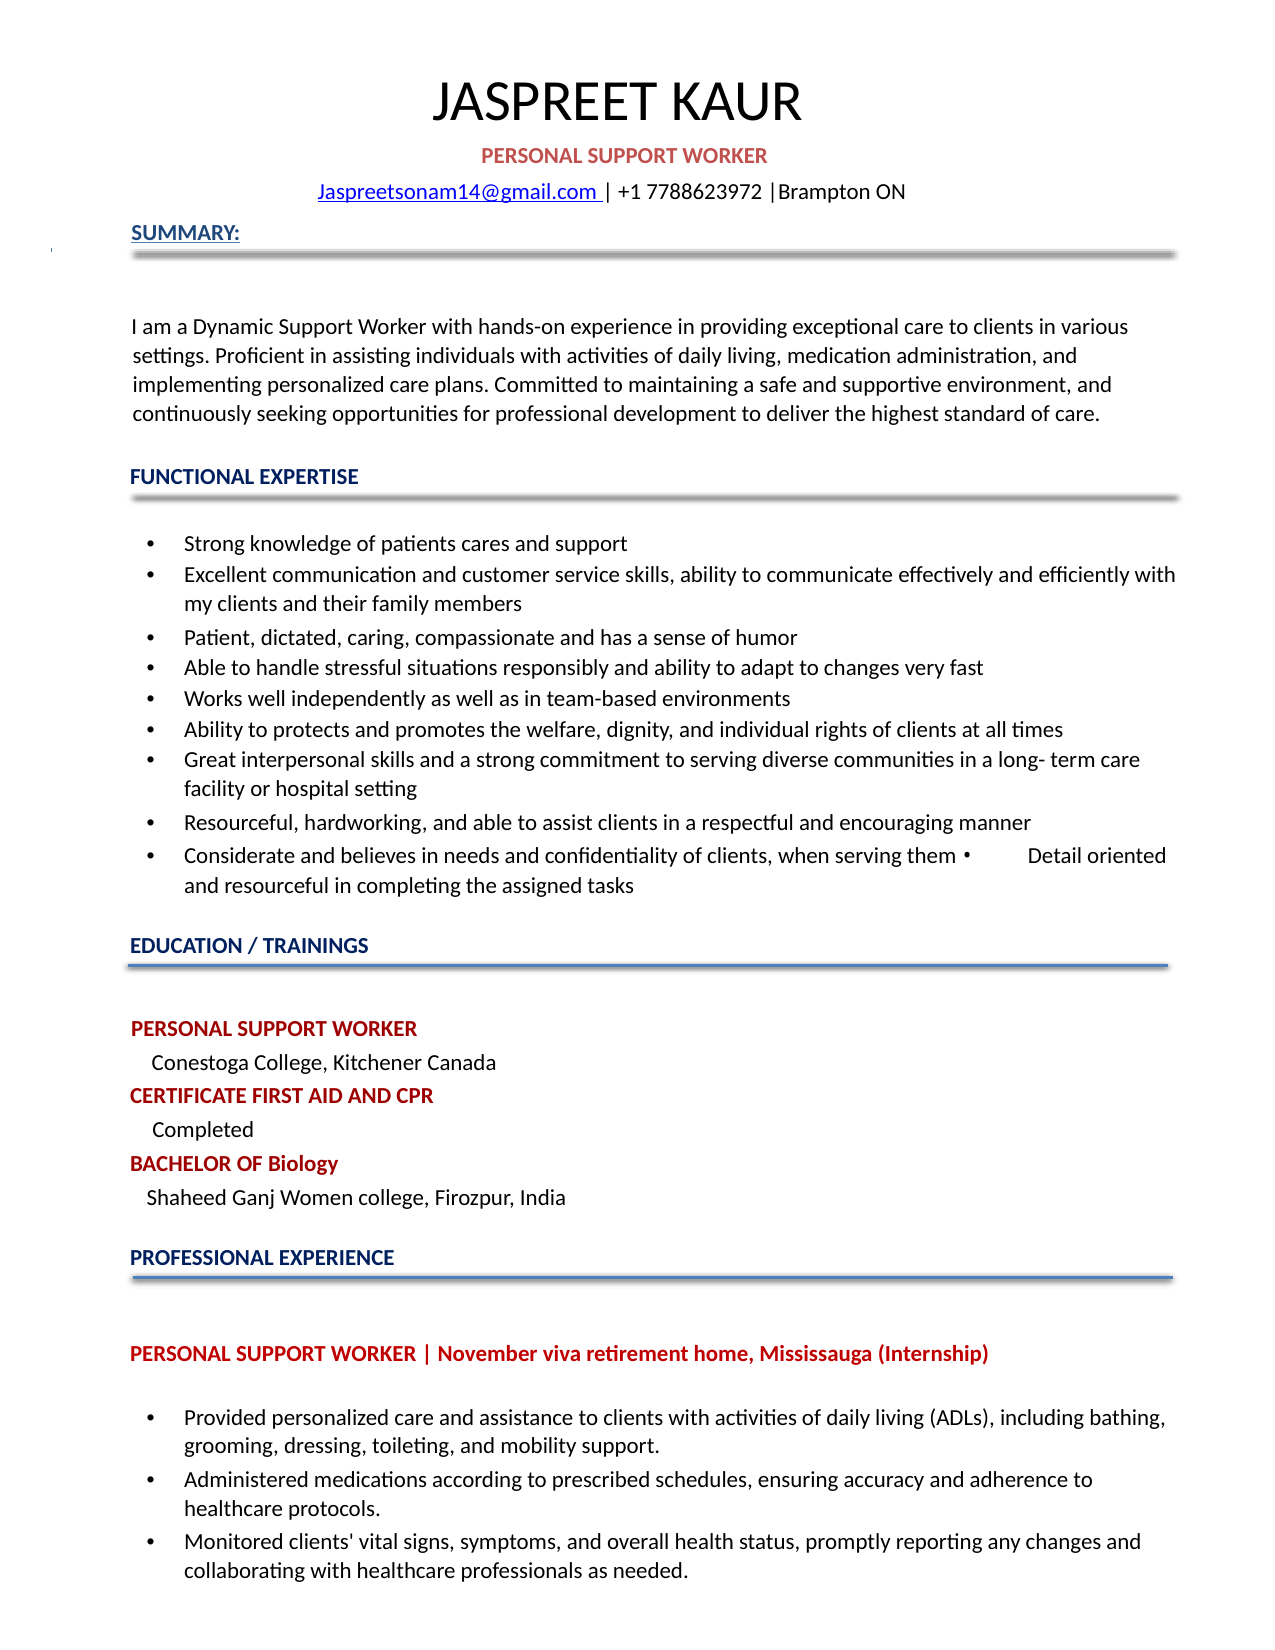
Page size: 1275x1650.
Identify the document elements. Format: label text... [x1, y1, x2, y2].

text BACHELOR OF Biology [130, 1149, 1196, 1177]
list Able to handle stressful situations responsibly and ability to adapt to changes very fast [146, 653, 1196, 681]
list Considerate and believes in needs and confidentiality of clients, when serving them • Detail oriented and resourceful in completing the assigned tasks [146, 839, 1196, 899]
subtitle PROFESSIONAL EXPERIENCE [130, 1243, 1196, 1271]
list Works well independently as well as in team-based environments [146, 684, 1196, 712]
subtitle FUNCTIONAL EXPERTISE [130, 462, 1196, 490]
list Administered medications according to prescribed schedules, ensuring accuracy and adherence to healthcare protocols. [146, 1465, 1196, 1522]
text CERTIFICATE FIRST AID AND CPR [130, 1082, 1196, 1109]
text I am a Dynamic Support Worker with hands-on experience in providing exceptional care to clients in various settings. Proficient in assisting individuals with activities of daily living, medication administration, and implementing personalized care plans. Committed to maintaining a safe and supportive environment, and continuously seeking opportunities for professional development to deliver the highest standard of care. [131, 312, 1196, 427]
list Monitored clients' vital signs, symptoms, and overall health status, promptly reporting any changes and collaborating with healthcare professionals as needed. [146, 1527, 1196, 1584]
list Ability to protects and promotes the welfare, dignity, and individual rights of clients at all times [146, 715, 1196, 743]
text PERSONAL SUPPORT WORKER [131, 141, 1196, 169]
picture [121, 961, 1175, 975]
text Jaspreetsonam14@gmail.com | +1 7788623972 |Brampton ON [110, 177, 1196, 205]
list Great interpersonal skills and a strong commitment to serving diverse communities in a long- term care facility or hospital setting [146, 746, 1196, 802]
subtitle PERSONAL SUPPORT WORKER | November viva retirement home, Mississauga (Internship) [130, 1339, 1196, 1368]
list Resourceful, hardworking, and able to assist clients in a respectful and encouraging manner [146, 808, 1196, 836]
list Provided personalized care and assistance to clients with activities of daily living (ADLs), including bathing, grooming, dressing, toileting, and mobility support. [146, 1403, 1196, 1459]
picture [127, 247, 1180, 263]
picture [126, 1272, 1179, 1289]
picture [127, 492, 1185, 506]
list Patient, dictated, caring, compassionate and has a sense of humor [146, 623, 1196, 651]
text Completed [131, 1115, 1196, 1143]
text Conestoga College, Kitchener Canada [110, 1048, 1196, 1076]
subtitle EDUCATION / TRAININGS [130, 932, 1196, 959]
list Strong knowledge of patients cares and support [146, 529, 1196, 558]
text JASPREET KAUR [393, 64, 1196, 135]
list Excellent communication and customer service skills, ability to communicate effectively and efficiently with my clients and their family members [146, 560, 1196, 617]
text SUMMARY: [131, 218, 1196, 246]
text PERSONAL SUPPORT WORKER [110, 1014, 1196, 1042]
text Shaheed Ganj Women college, Firozpur, India [146, 1183, 1196, 1211]
